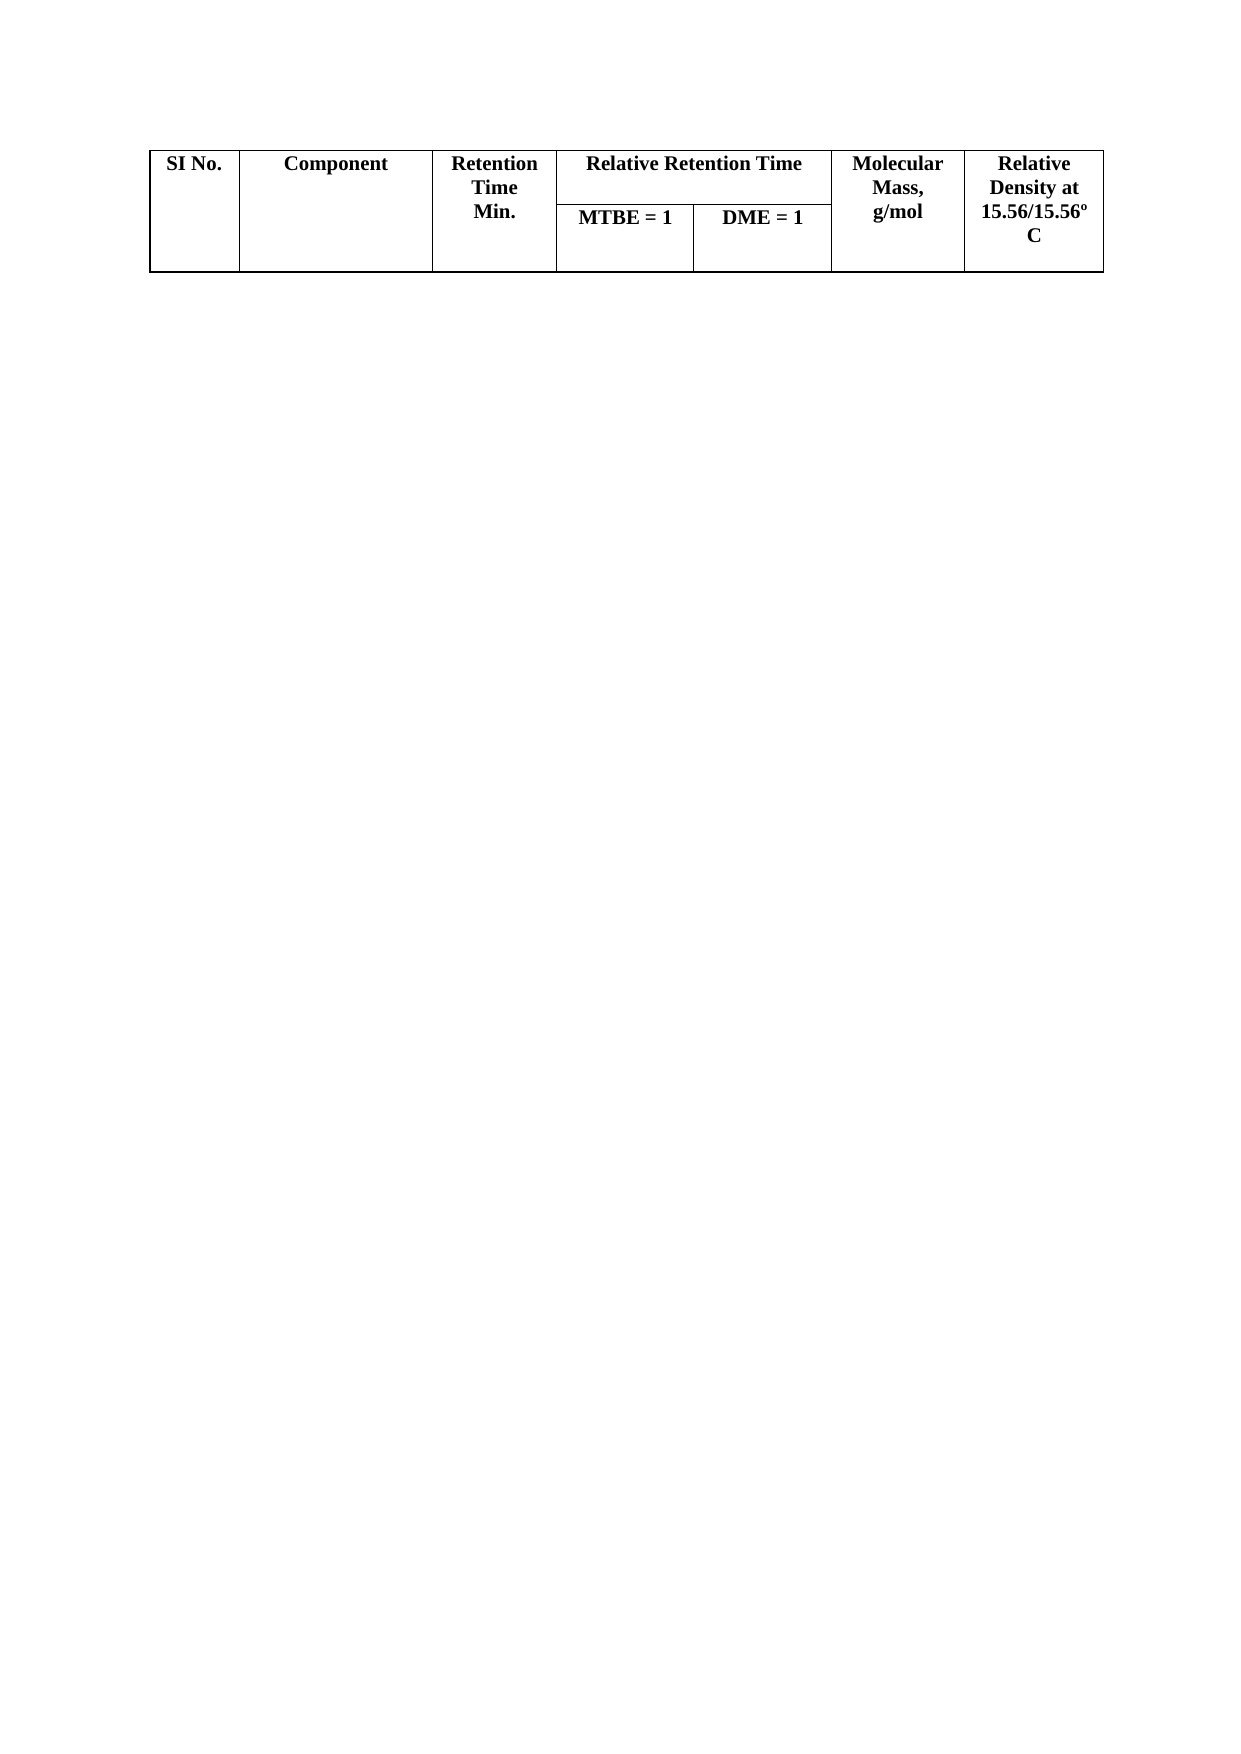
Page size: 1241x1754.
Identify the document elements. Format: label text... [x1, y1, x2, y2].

table_header Component [240, 151, 432, 271]
table_cell DME = 1 [694, 205, 831, 271]
table_header Molecular Mass, g/mol [832, 151, 964, 271]
table_header SI No. [151, 151, 239, 271]
table_cell MTBE = 1 [557, 205, 693, 271]
table_header Relative Density at 15.56/15.56ºC [965, 151, 1103, 271]
table_header Relative Retention Time [557, 151, 831, 204]
table_header Retention Time Min. [433, 151, 556, 271]
